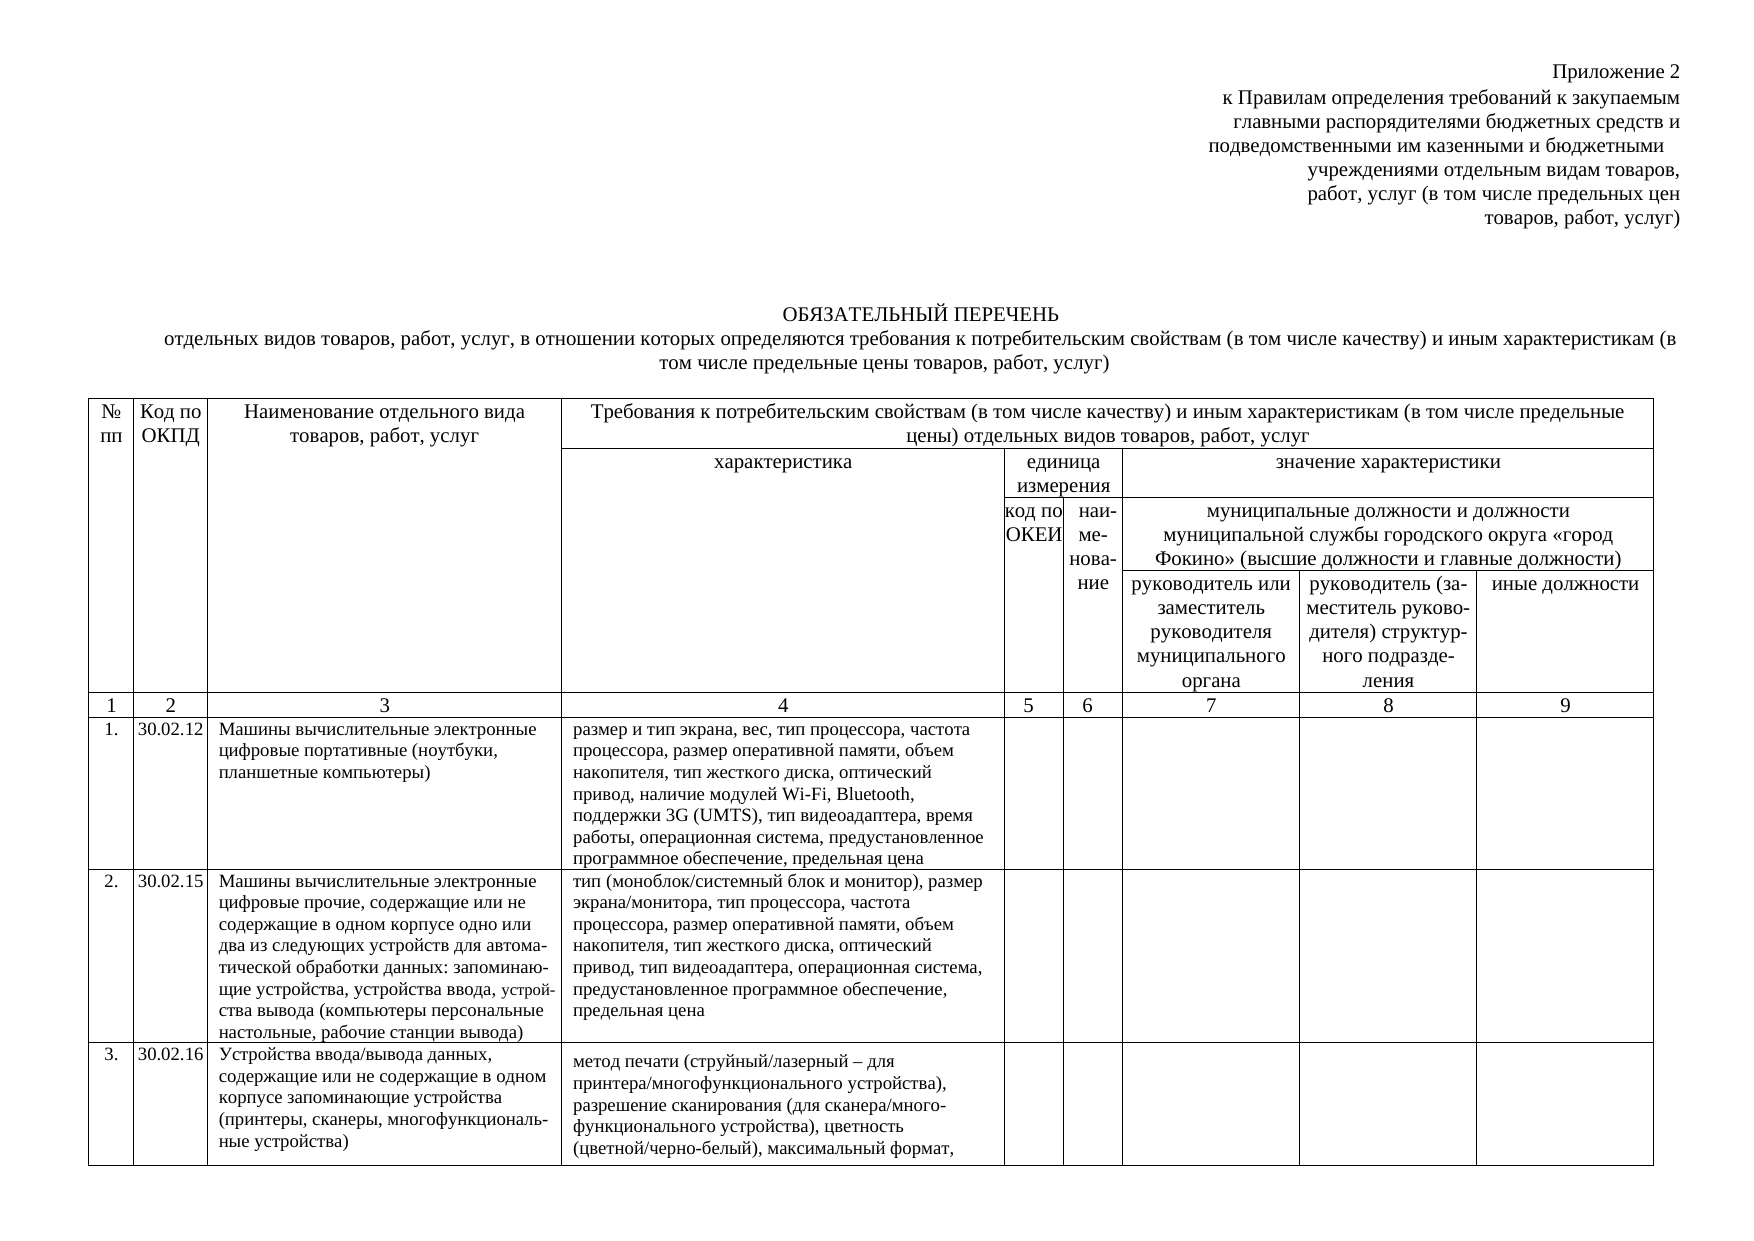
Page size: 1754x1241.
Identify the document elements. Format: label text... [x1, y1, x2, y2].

table_header Наименование отдельного вида товаров, работ, услуг [208, 399, 561, 692]
table_cell единица измерения [1005, 449, 1122, 497]
table_cell 1 [89, 693, 133, 717]
table_header № пп [89, 399, 133, 692]
table_cell [1477, 1043, 1653, 1165]
table_cell [1477, 718, 1653, 869]
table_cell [562, 1043, 1004, 1165]
table_cell руководитель (за-меститель руково-дителя) структур-ного подразде-ления [1300, 571, 1476, 692]
table_cell [1005, 870, 1063, 1042]
text к Правилам определения требований к закупаемым [89, 85, 1680, 109]
table_cell 6 [1064, 693, 1122, 717]
text работ, услуг (в том числе предельных цен [89, 181, 1680, 205]
table_cell 5 [1005, 693, 1063, 717]
table_cell значение характеристики [1123, 449, 1653, 497]
text ОБЯЗАТЕЛЬНЫЙ ПЕРЕЧЕНЬ [89, 302, 1680, 326]
table_cell 7 [1123, 693, 1299, 717]
text Приложение 2 [89, 59, 1680, 83]
table_cell иные должности [1477, 571, 1653, 692]
table_cell наи-ме-нова-ние [1064, 498, 1122, 692]
table_cell код по ОКЕИ [1005, 498, 1063, 692]
table_cell [1005, 1043, 1063, 1165]
table_cell [1064, 1043, 1122, 1165]
table_cell [1477, 870, 1653, 1042]
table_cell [208, 1043, 561, 1165]
table_cell [1123, 718, 1299, 869]
table_cell [1064, 870, 1122, 1042]
table_cell размер и тип экрана, вес, тип процессора, частота процессора, размер оперативной памяти, объем накопителя, тип жесткого диска, оптический привод, наличие модулей Wi-Fi, Bluetooth, поддержки 3G (UMTS), тип видеоадаптера, время работы, операционная система, предустановленное программное обеспечение, предельная цена [562, 718, 1004, 869]
table_cell [1005, 718, 1063, 869]
text учреждениями отдельным видам товаров, [89, 157, 1680, 181]
table_cell 2 [134, 693, 207, 717]
table_cell 30.02.12 [134, 718, 207, 869]
text отдельных видов товаров, работ, услуг, в отношении которых определяются требования к потребительским свойствам (в том числе качеству) и иным характеристикам (в том числе предельные цены товаров, работ, услуг) [89, 326, 1680, 374]
table_cell 3 [208, 693, 561, 717]
table_cell Машины вычислительные электронные цифровые прочие, содержащие или не содержащие в одном корпусе одно или два из следующих устройств для автома-тической обработки данных: запоминаю-щие устройства, устройства ввода, устрой- ства вывода (компьютеры персональные настольные, рабочие станции вывода) [208, 870, 561, 1042]
text товаров, работ, услуг) [89, 205, 1680, 229]
table_cell муниципальные должности и должности муниципальной службы городского округа «город Фокино» (высшие должности и главные должности) [1123, 498, 1653, 570]
table_cell руководитель или заместитель руководителя муниципального органа [1123, 571, 1299, 692]
text главными распорядителями бюджетных средств и [89, 109, 1680, 133]
table_cell [1300, 870, 1476, 1042]
table_header Требования к потребительским свойствам (в том числе качеству) и иным характеристикам (в том числе предельные цены) отдельных видов товаров, работ, услуг [562, 399, 1653, 448]
table_cell 3. [89, 1043, 133, 1165]
table_cell 1. [89, 718, 133, 869]
table_cell [1300, 1043, 1476, 1165]
table_header Код по ОКПД [134, 399, 207, 692]
table_cell 4 [562, 693, 1004, 717]
table_cell [1300, 718, 1476, 869]
text подведомственными им казенными и бюджетными [89, 133, 1680, 157]
table_cell Машины вычислительные электронные цифровые портативные (ноутбуки, планшетные компьютеры) [208, 718, 561, 869]
table_cell 8 [1300, 693, 1476, 717]
table_cell 30.02.15 [134, 870, 207, 1042]
table_cell [1064, 718, 1122, 869]
table_cell 2. [89, 870, 133, 1042]
table_cell характеристика [562, 449, 1004, 692]
table_cell 9 [1477, 693, 1653, 717]
table_cell [1123, 1043, 1299, 1165]
table_cell 30.02.16 [134, 1043, 207, 1165]
table_cell [1123, 870, 1299, 1042]
table_cell тип (моноблок/системный блок и монитор), размер экрана/монитора, тип процессора, частота процессора, размер оперативной памяти, объем накопителя, тип жесткого диска, оптический привод, тип видеоадаптера, операционная система, предустановленное программное обеспечение, предельная цена [562, 870, 1004, 1042]
